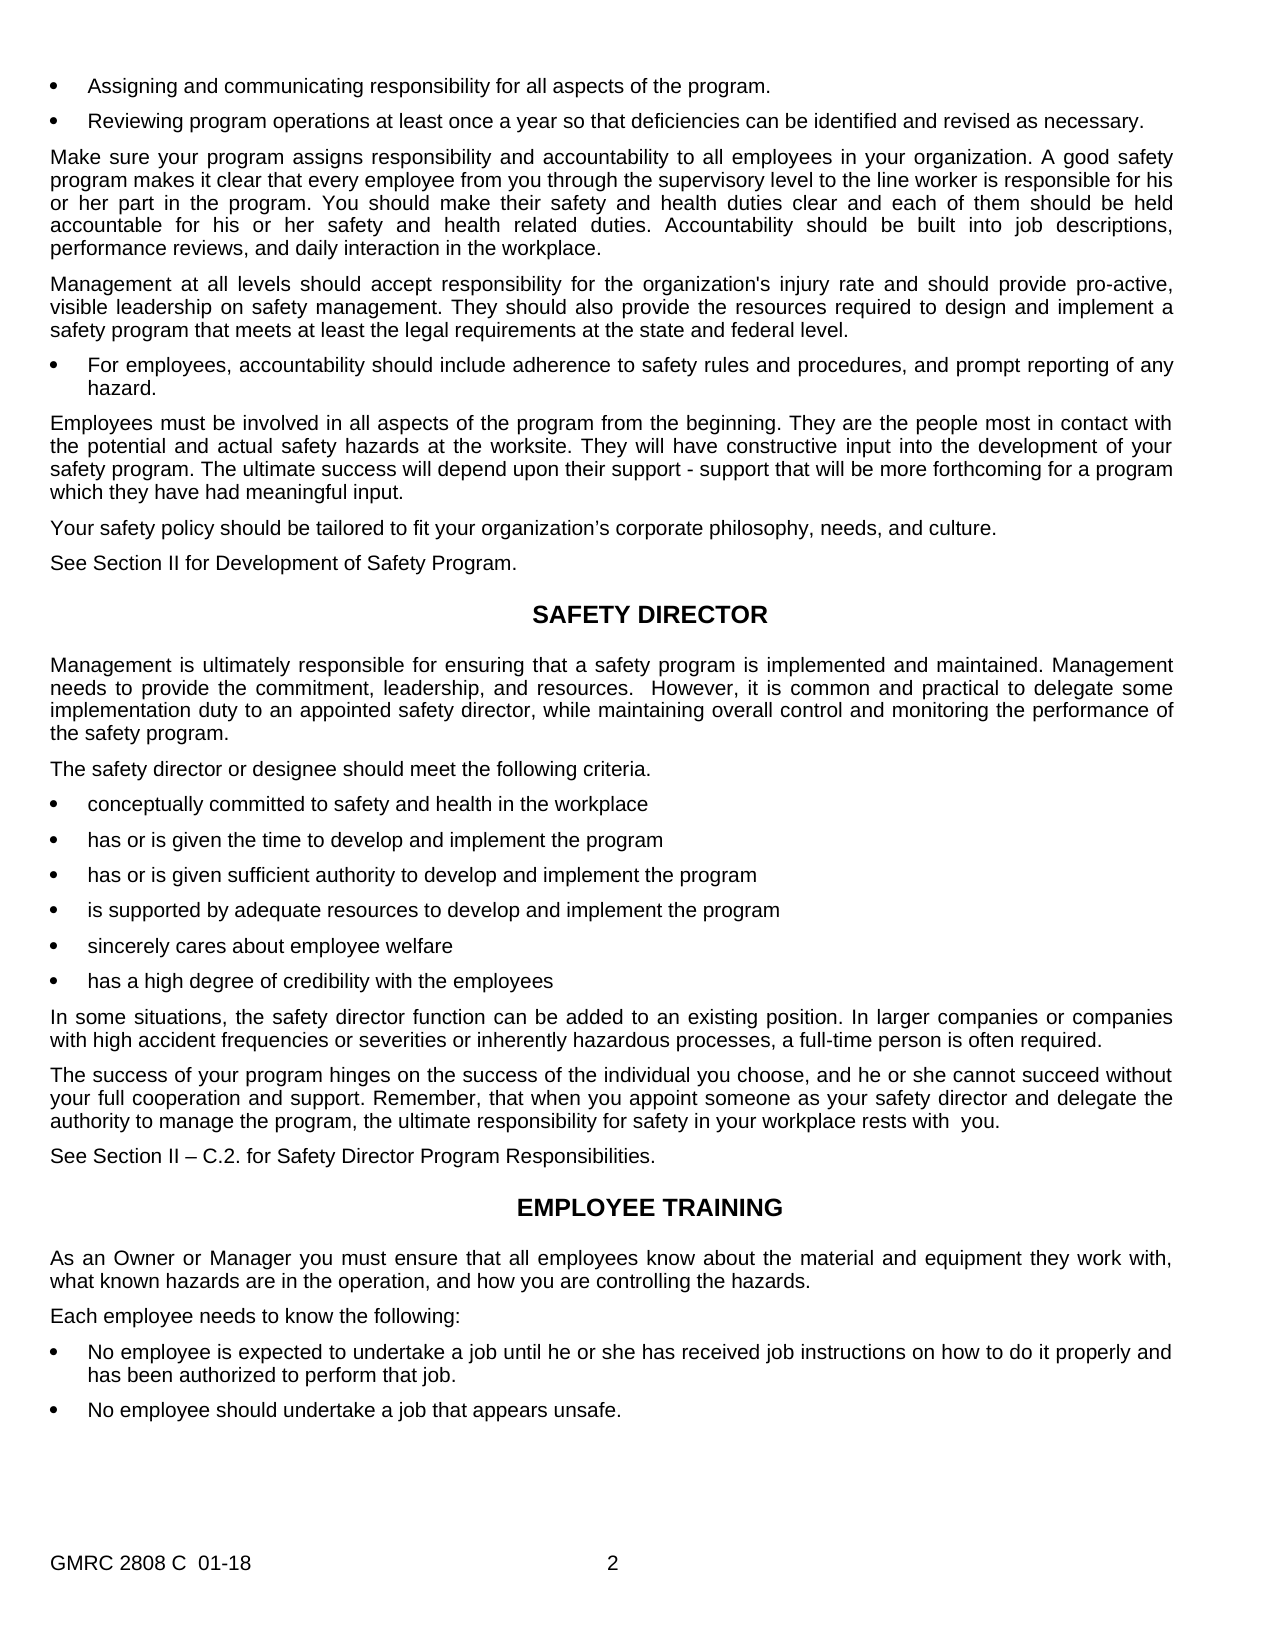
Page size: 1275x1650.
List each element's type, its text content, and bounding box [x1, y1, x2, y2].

text For employees, accountability should include adherence to safety rules and procedures, and prompt reporting of any hazard. [50, 354, 1175, 400]
text Your safety policy should be tailored to fit your organization’s corporate philosophy, needs, and culture. [50, 517, 1175, 539]
text See Section II for Development of Safety Program. [50, 552, 1175, 575]
text is supported by adequate resources to develop and implement the program [50, 899, 1175, 922]
text Reviewing program operations at least once a year so that deficiencies can be identified and revised as necessary. [50, 110, 1175, 133]
text Assigning and communicating responsibility for all aspects of the program. [50, 75, 1175, 98]
text sincerely cares about employee welfare [50, 935, 1175, 958]
text No employee should undertake a job that appears unsafe. [50, 1399, 1175, 1422]
text Each employee needs to know the following: [50, 1305, 1175, 1328]
text conceptually committed to safety and health in the workplace [50, 793, 1175, 816]
text See Section II – C.2. for Safety Director Program Responsibilities. [50, 1145, 1175, 1168]
text has a high degree of credibility with the employees [50, 970, 1175, 993]
text Employees must be involved in all aspects of the program from the beginning. They are the people most in contact with the potential and actual safety hazards at the worksite. They will have constructive input into the development of your safety program. The ultimate success will depend upon their support - support that will be more forthcoming for a program which they have had meaningful input. [50, 412, 1175, 504]
text No employee is expected to undertake a job until he or she has received job instructions on how to do it properly and has been authorized to perform that job. [50, 1341, 1175, 1387]
text has or is given sufficient authority to develop and implement the program [50, 864, 1175, 887]
text EMPLOYEE TRAINING [125, 1193, 1175, 1222]
text As an Owner or Manager you must ensure that all employees know about the material and equipment they work with, what known hazards are in the operation, and how you are controlling the hazards. [50, 1247, 1175, 1293]
text The safety director or designee should meet the following criteria. [50, 758, 1175, 781]
text The success of your program hinges on the success of the individual you choose, and he or she cannot succeed without your full cooperation and support. Remember, that when you appoint someone as your safety director and delegate the authority to manage the program, the ultimate responsibility for safety in your workplace rests with you. [50, 1064, 1175, 1133]
text Make sure your program assigns responsibility and accountability to all employees in your organization. A good safety program makes it clear that every employee from you through the supervisory level to the line worker is responsible for his or her part in the program. You should make their safety and health duties clear and each of them should be held accountable for his or her safety and health related duties. Accountability should be built into job descriptions, performance reviews, and daily interaction in the workplace. [50, 146, 1175, 260]
text In some situations, the safety director function can be added to an existing position. In larger companies or companies with high accident frequencies or severities or inherently hazardous processes, a full-time person is often required. [50, 1006, 1175, 1052]
text SAFETY DIRECTOR [125, 600, 1175, 629]
text has or is given the time to develop and implement the program [50, 829, 1175, 852]
text Management is ultimately responsible for ensuring that a safety program is implemented and maintained. Management needs to provide the commitment, leadership, and resources. However, it is common and practical to delegate some implementation duty to an appointed safety director, while maintaining overall control and monitoring the performance of the safety program. [50, 654, 1175, 745]
text Management at all levels should accept responsibility for the organization's injury rate and should provide pro-active, visible leadership on safety management. They should also provide the resources required to design and implement a safety program that meets at least the legal requirements at the state and federal level. [50, 273, 1175, 342]
